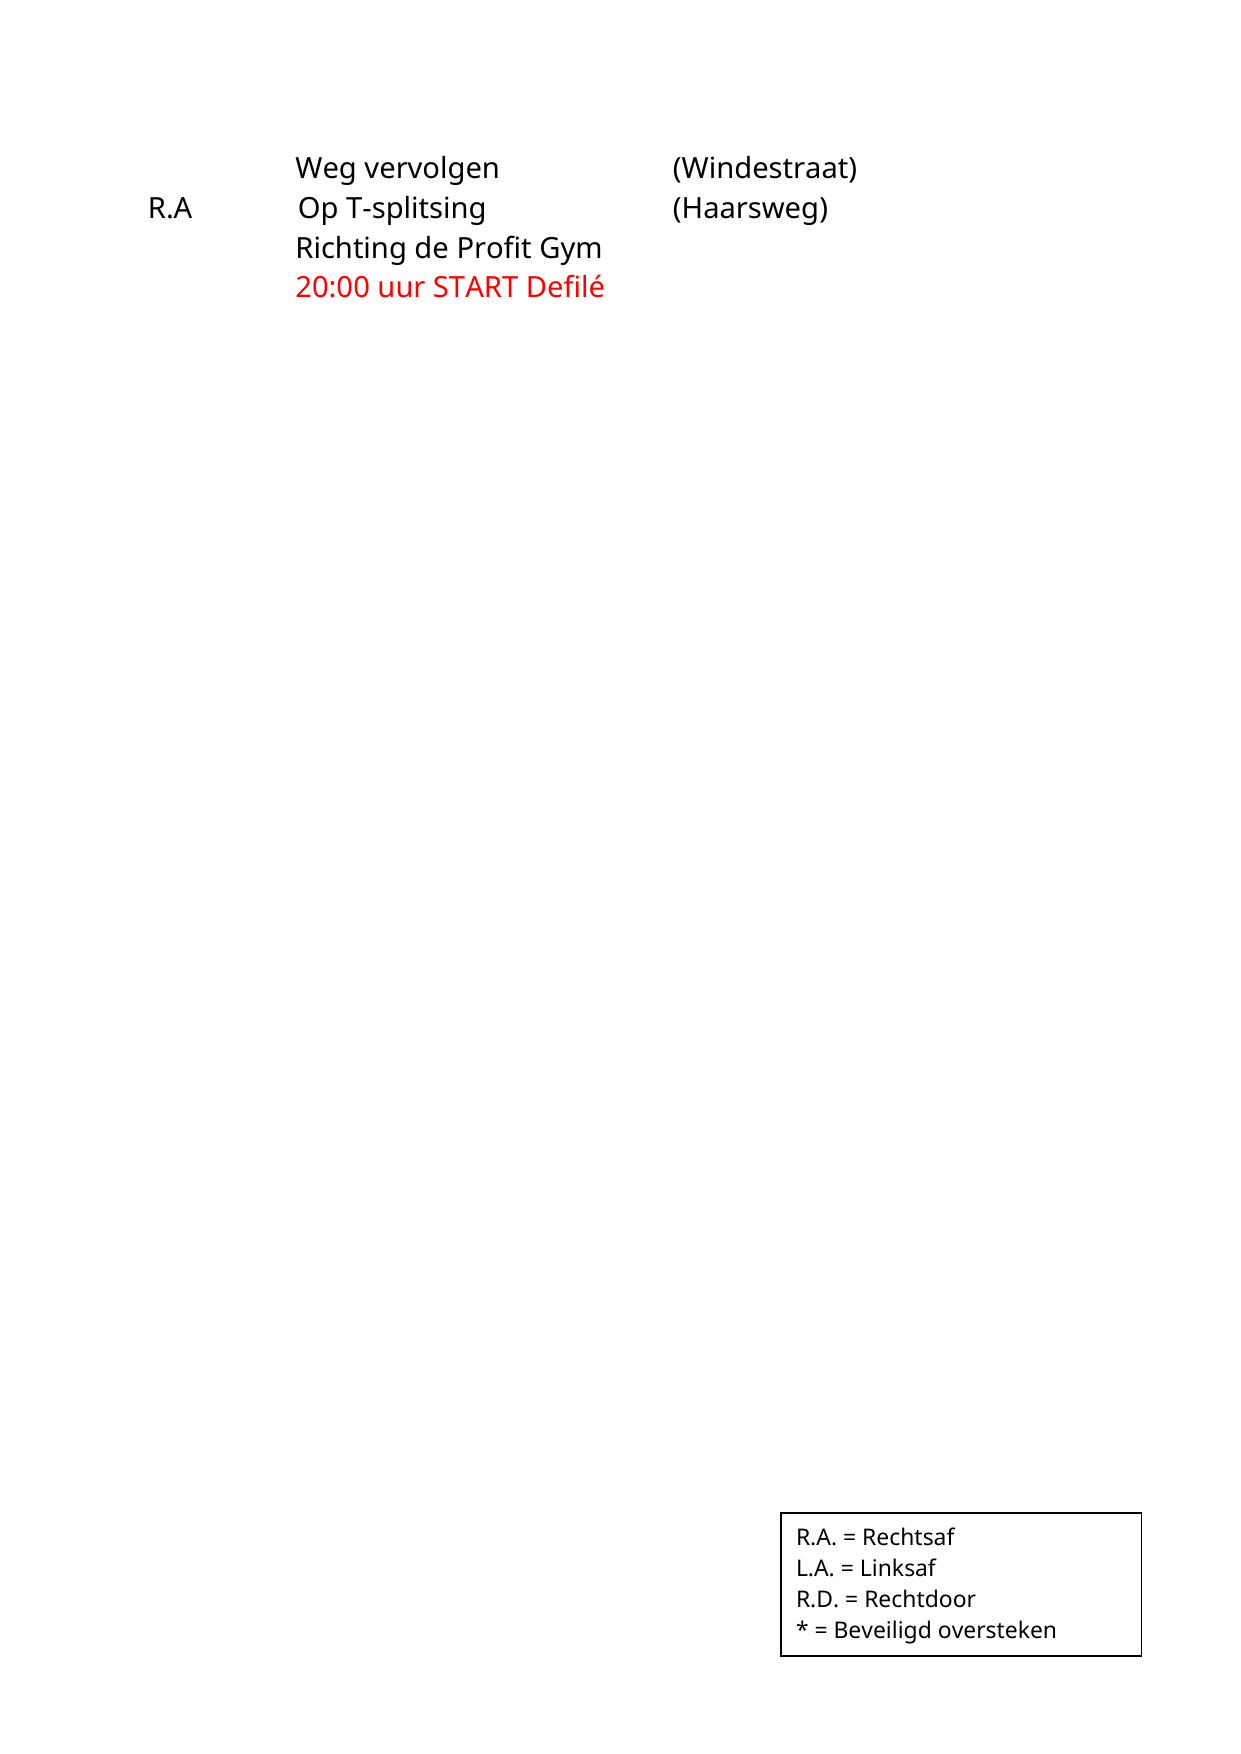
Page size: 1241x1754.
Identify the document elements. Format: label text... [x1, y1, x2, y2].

text 20:00 uur START Defilé [221, 267, 1093, 306]
text Weg vervolgen (Windestraat) [221, 148, 1093, 187]
text R.A Op T-splitsing (Haarsweg) [148, 187, 1093, 227]
text Richting de Profit Gym [221, 227, 1093, 267]
